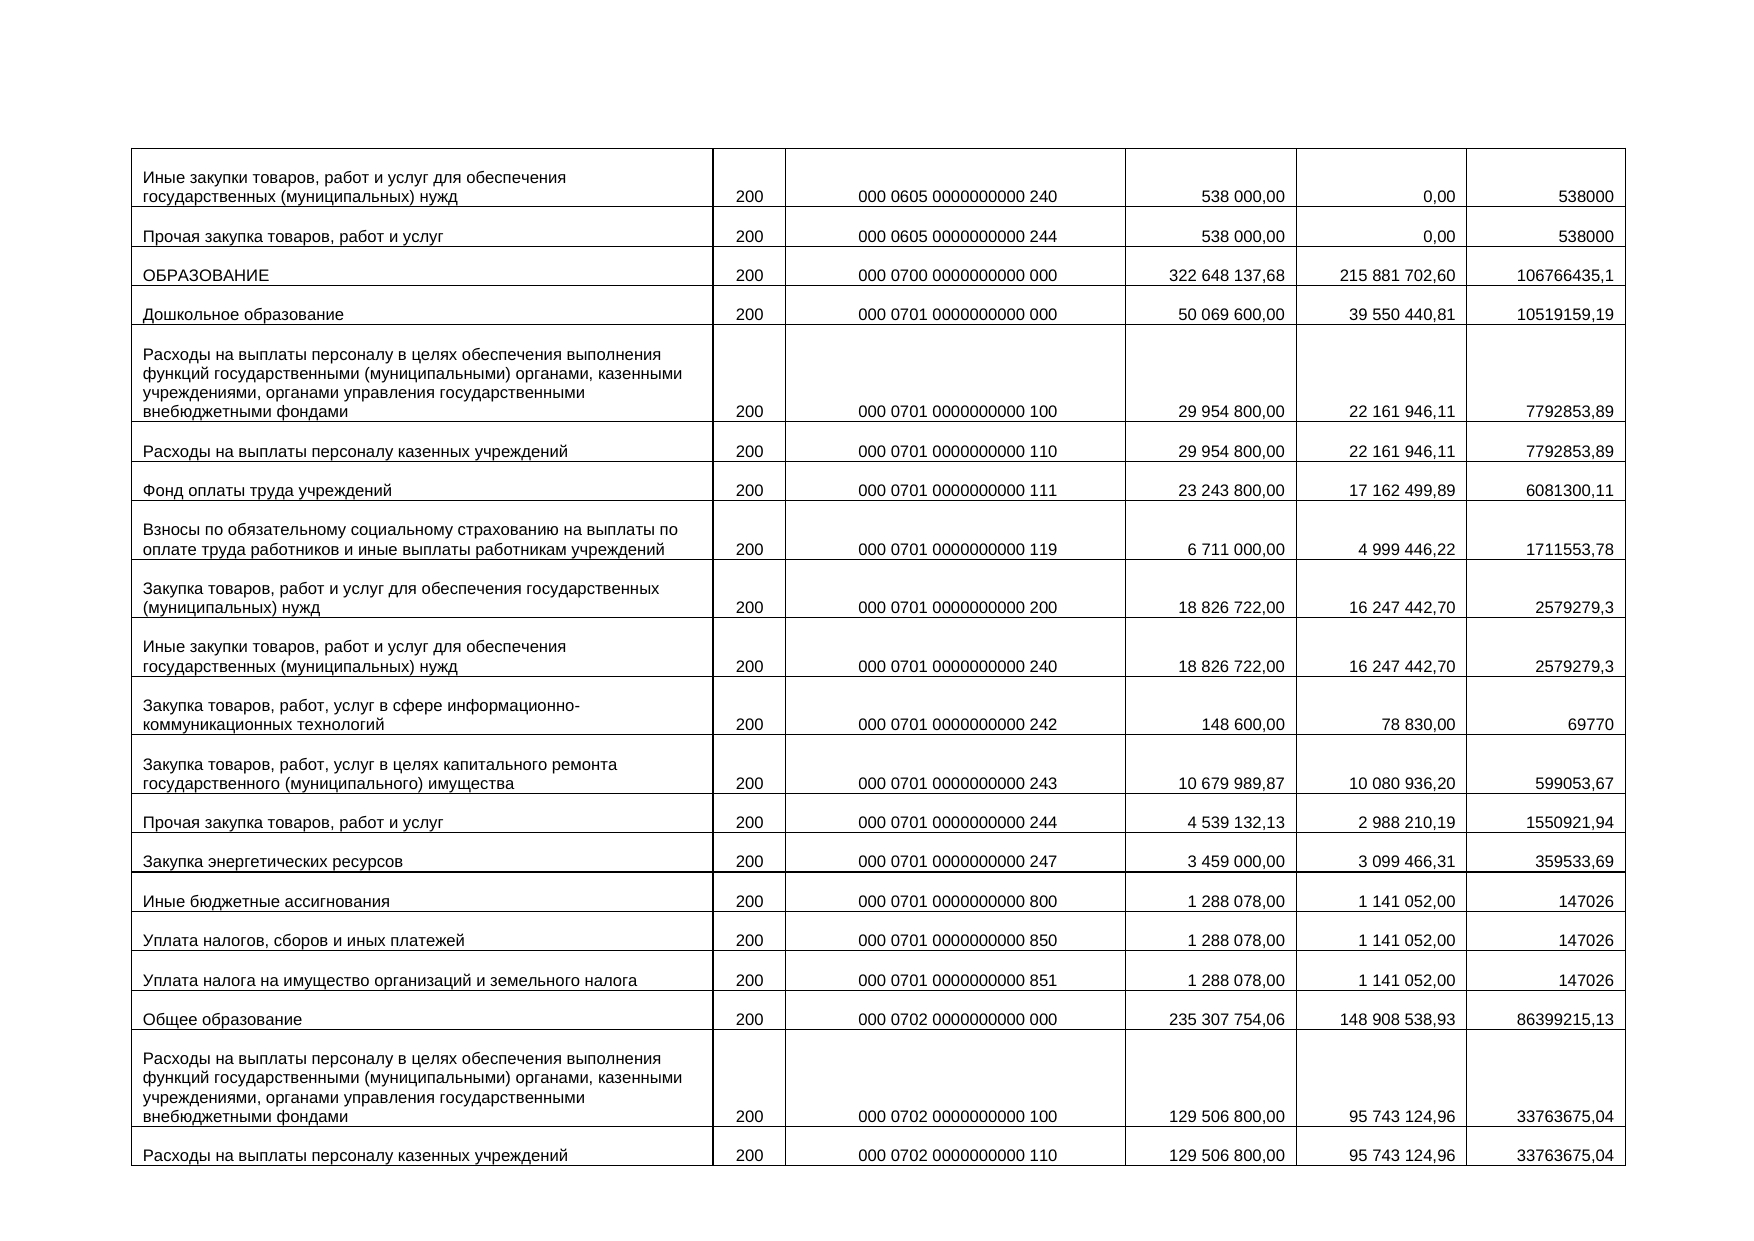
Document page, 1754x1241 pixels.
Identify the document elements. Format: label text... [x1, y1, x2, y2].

table_cell 10519159,19 [1467, 286, 1625, 324]
table_cell Закупка товаров, работ и услуг для обеспечения государственных (муниципальных) нужд [132, 560, 712, 617]
table_cell 538000 [1467, 207, 1625, 246]
table_cell 200 [714, 873, 785, 911]
table_cell 200 [714, 247, 785, 285]
table_cell 1 141 052,00 [1297, 912, 1466, 950]
table_cell 39 550 440,81 [1297, 286, 1466, 324]
table_cell 200 [714, 149, 785, 206]
table_cell 22 161 946,11 [1297, 422, 1466, 461]
table_cell 000 0701 0000000000 850 [786, 912, 1125, 950]
table_cell Уплата налогов, сборов и иных платежей [132, 912, 712, 950]
table_cell 000 0702 0000000000 110 [786, 1127, 1125, 1165]
table_cell 200 [714, 207, 785, 246]
table_cell 0,00 [1297, 207, 1466, 246]
table_cell 18 826 722,00 [1126, 618, 1296, 676]
table_cell Расходы на выплаты персоналу в целях обеспечения выполнения функций государственными (муниципальными) органами, казенными учреждениями, органами управления государственными внебюджетными фондами [132, 1030, 712, 1126]
table_cell 200 [714, 833, 785, 871]
table_cell 148 908 538,93 [1297, 991, 1466, 1029]
table_cell 129 506 800,00 [1126, 1127, 1296, 1165]
table_cell 000 0701 0000000000 240 [786, 618, 1125, 676]
table_cell 1550921,94 [1467, 794, 1625, 832]
table_cell 538 000,00 [1126, 207, 1296, 246]
table_cell 200 [714, 560, 785, 617]
table_cell 000 0701 0000000000 100 [786, 325, 1125, 421]
table_cell 1 288 078,00 [1126, 951, 1296, 989]
table_cell 000 0700 0000000000 000 [786, 247, 1125, 285]
table_cell 1711553,78 [1467, 501, 1625, 558]
table_cell 200 [714, 912, 785, 950]
table_cell 33763675,04 [1467, 1030, 1625, 1126]
table_cell 129 506 800,00 [1126, 1030, 1296, 1126]
table_cell 0,00 [1297, 149, 1466, 206]
table_cell Уплата налога на имущество организаций и земельного налога [132, 951, 712, 989]
table_cell 000 0701 0000000000 851 [786, 951, 1125, 989]
table_cell 2579279,3 [1467, 618, 1625, 676]
table_cell 322 648 137,68 [1126, 247, 1296, 285]
table_cell Закупка товаров, работ, услуг в сфере информационно-коммуникационных технологий [132, 677, 712, 734]
table_cell ОБРАЗОВАНИЕ [132, 247, 712, 285]
table_cell 3 459 000,00 [1126, 833, 1296, 871]
table_cell Расходы на выплаты персоналу казенных учреждений [132, 1127, 712, 1165]
table_cell 000 0701 0000000000 110 [786, 422, 1125, 461]
table_cell Иные бюджетные ассигнования [132, 873, 712, 911]
table_cell 1 141 052,00 [1297, 951, 1466, 989]
table_cell 22 161 946,11 [1297, 325, 1466, 421]
table_cell 95 743 124,96 [1297, 1030, 1466, 1126]
table_cell 000 0701 0000000000 242 [786, 677, 1125, 734]
table_cell 6 711 000,00 [1126, 501, 1296, 558]
table_cell 1 288 078,00 [1126, 912, 1296, 950]
table_cell 106766435,1 [1467, 247, 1625, 285]
table_cell 50 069 600,00 [1126, 286, 1296, 324]
table_cell 200 [714, 286, 785, 324]
table_cell 4 539 132,13 [1126, 794, 1296, 832]
table_cell 200 [714, 462, 785, 500]
table_cell 359533,69 [1467, 833, 1625, 871]
table_cell 7792853,89 [1467, 422, 1625, 461]
table_cell 215 881 702,60 [1297, 247, 1466, 285]
table_cell Закупка товаров, работ, услуг в целях капитального ремонта государственного (муниципального) имущества [132, 735, 712, 793]
table_cell 10 679 989,87 [1126, 735, 1296, 793]
table_cell 69770 [1467, 677, 1625, 734]
table_cell 147026 [1467, 951, 1625, 989]
table_cell Иные закупки товаров, работ и услуг для обеспечения государственных (муниципальных) нужд [132, 618, 712, 676]
table_cell 33763675,04 [1467, 1127, 1625, 1165]
table_cell 86399215,13 [1467, 991, 1625, 1029]
table_cell 200 [714, 951, 785, 989]
table_cell 200 [714, 677, 785, 734]
table_cell 1 141 052,00 [1297, 873, 1466, 911]
table_cell 147026 [1467, 873, 1625, 911]
table_cell 200 [714, 422, 785, 461]
table_cell 29 954 800,00 [1126, 422, 1296, 461]
table_cell 148 600,00 [1126, 677, 1296, 734]
table_cell 4 999 446,22 [1297, 501, 1466, 558]
table_cell 23 243 800,00 [1126, 462, 1296, 500]
table_cell 3 099 466,31 [1297, 833, 1466, 871]
table_cell 000 0701 0000000000 111 [786, 462, 1125, 500]
table_cell 78 830,00 [1297, 677, 1466, 734]
table_cell 6081300,11 [1467, 462, 1625, 500]
table_cell 1 288 078,00 [1126, 873, 1296, 911]
table_cell Общее образование [132, 991, 712, 1029]
table_cell Фонд оплаты труда учреждений [132, 462, 712, 500]
table_cell 000 0701 0000000000 200 [786, 560, 1125, 617]
table_cell Расходы на выплаты персоналу казенных учреждений [132, 422, 712, 461]
table_cell 29 954 800,00 [1126, 325, 1296, 421]
table_cell 95 743 124,96 [1297, 1127, 1466, 1165]
table_cell 17 162 499,89 [1297, 462, 1466, 500]
table_cell 147026 [1467, 912, 1625, 950]
table_cell 2 988 210,19 [1297, 794, 1466, 832]
table_cell 000 0605 0000000000 244 [786, 207, 1125, 246]
table_cell Расходы на выплаты персоналу в целях обеспечения выполнения функций государственными (муниципальными) органами, казенными учреждениями, органами управления государственными внебюджетными фондами [132, 325, 712, 421]
table_cell 000 0701 0000000000 247 [786, 833, 1125, 871]
table_cell 000 0702 0000000000 100 [786, 1030, 1125, 1126]
table_cell 000 0701 0000000000 244 [786, 794, 1125, 832]
table_cell 538 000,00 [1126, 149, 1296, 206]
table_cell 16 247 442,70 [1297, 560, 1466, 617]
table_cell 538000 [1467, 149, 1625, 206]
table_cell 000 0701 0000000000 243 [786, 735, 1125, 793]
table_cell 000 0605 0000000000 240 [786, 149, 1125, 206]
table_cell 18 826 722,00 [1126, 560, 1296, 617]
table_cell 200 [714, 794, 785, 832]
table_cell 000 0701 0000000000 800 [786, 873, 1125, 911]
table_cell 200 [714, 991, 785, 1029]
table_cell Прочая закупка товаров, работ и услуг [132, 207, 712, 246]
table_cell 2579279,3 [1467, 560, 1625, 617]
table_cell 200 [714, 325, 785, 421]
table_cell 000 0701 0000000000 119 [786, 501, 1125, 558]
table_cell 200 [714, 1030, 785, 1126]
table_cell 16 247 442,70 [1297, 618, 1466, 676]
table_cell Прочая закупка товаров, работ и услуг [132, 794, 712, 832]
table_cell 200 [714, 501, 785, 558]
table_cell 235 307 754,06 [1126, 991, 1296, 1029]
table_cell 200 [714, 735, 785, 793]
table_cell 7792853,89 [1467, 325, 1625, 421]
table_cell 10 080 936,20 [1297, 735, 1466, 793]
table_cell Закупка энергетических ресурсов [132, 833, 712, 871]
table_cell Дошкольное образование [132, 286, 712, 324]
table_cell Иные закупки товаров, работ и услуг для обеспечения государственных (муниципальных) нужд [132, 149, 712, 206]
table_cell 599053,67 [1467, 735, 1625, 793]
table_cell Взносы по обязательному социальному страхованию на выплаты по оплате труда работников и иные выплаты работникам учреждений [132, 501, 712, 558]
table_cell 200 [714, 618, 785, 676]
table_cell 200 [714, 1127, 785, 1165]
table_cell 000 0701 0000000000 000 [786, 286, 1125, 324]
table_cell 000 0702 0000000000 000 [786, 991, 1125, 1029]
